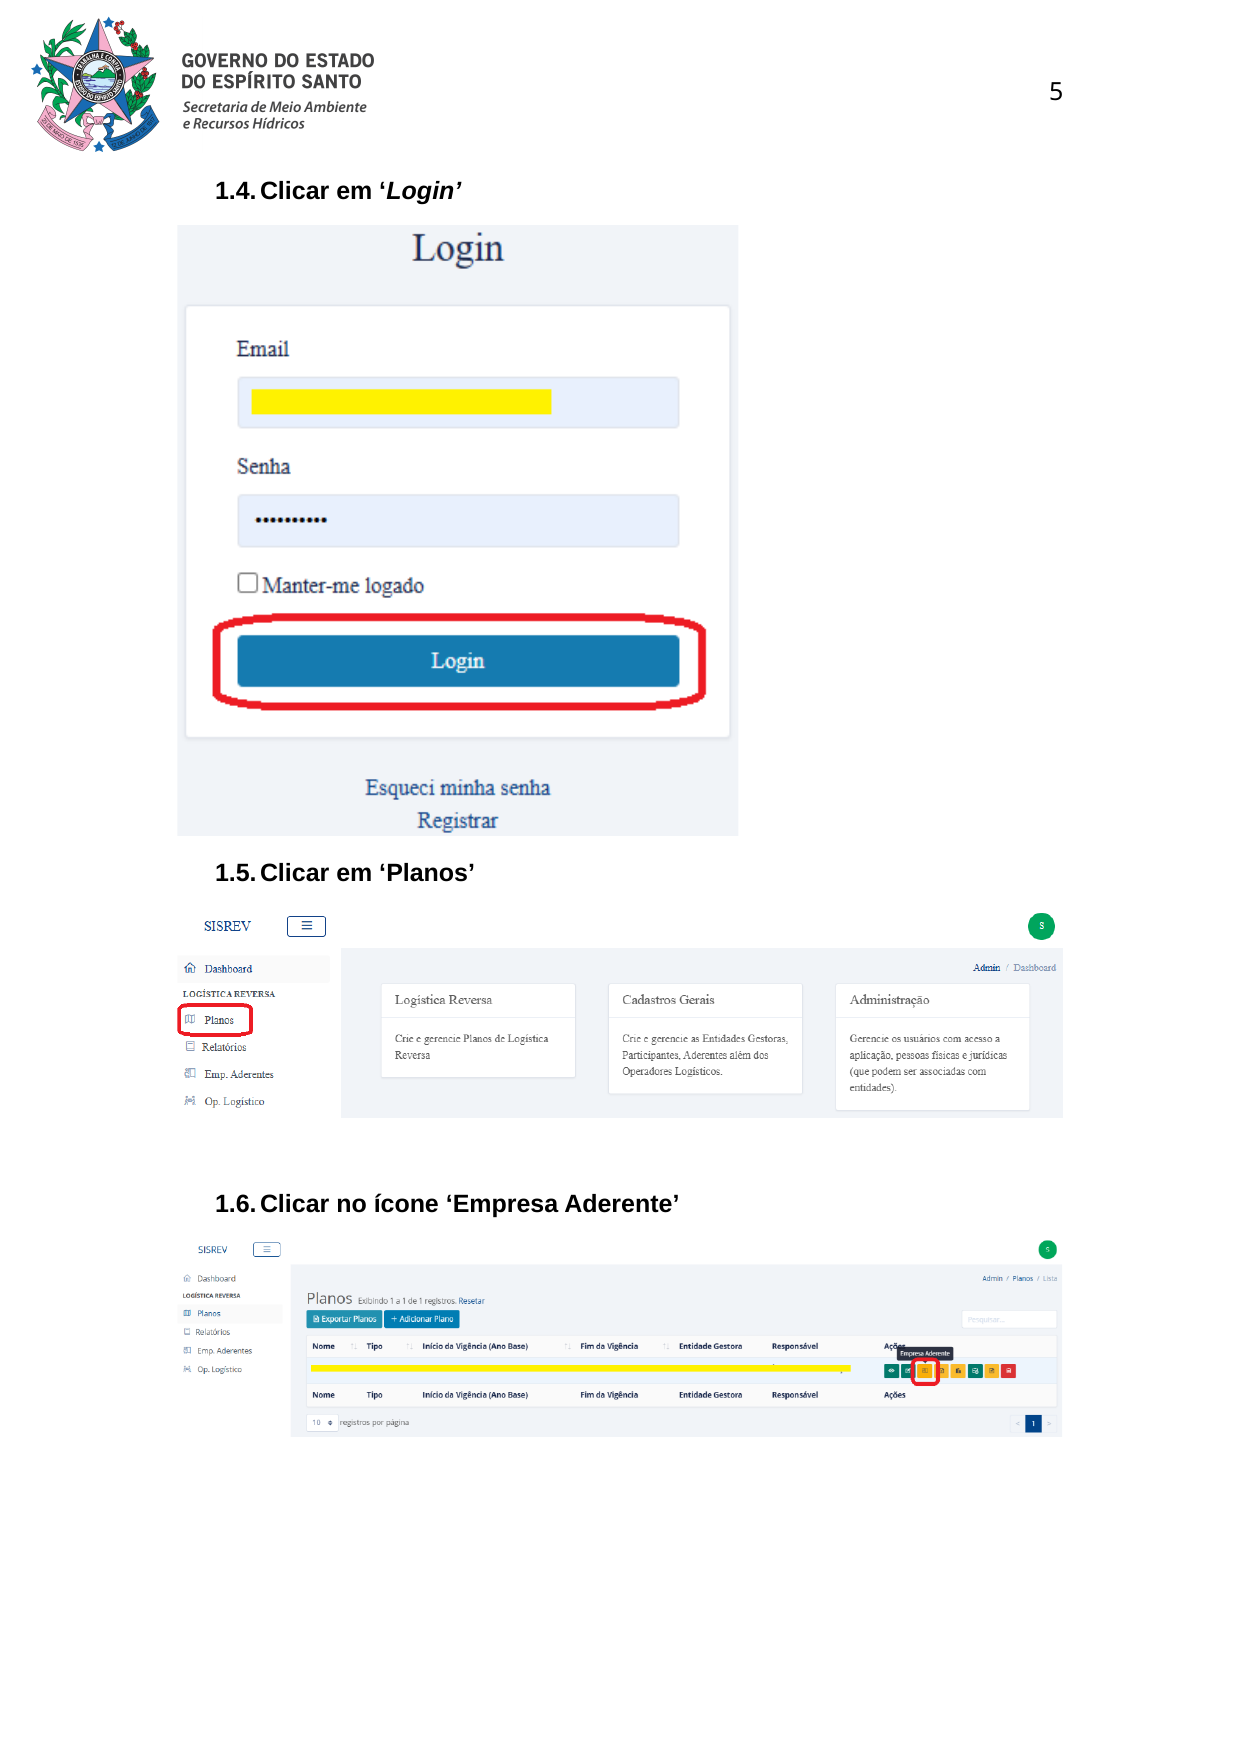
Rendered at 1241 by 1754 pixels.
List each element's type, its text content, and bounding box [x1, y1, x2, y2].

picture [29, 16, 377, 153]
subtitle Clicar em ‘Login’ [215, 176, 1063, 205]
picture [177, 1238, 1063, 1437]
subtitle Clicar em ‘Planos’ [215, 858, 1063, 887]
subtitle Clicar no ícone ‘Empresa Aderente’ [215, 1189, 1063, 1218]
picture [177, 225, 739, 836]
picture [177, 907, 1063, 1118]
